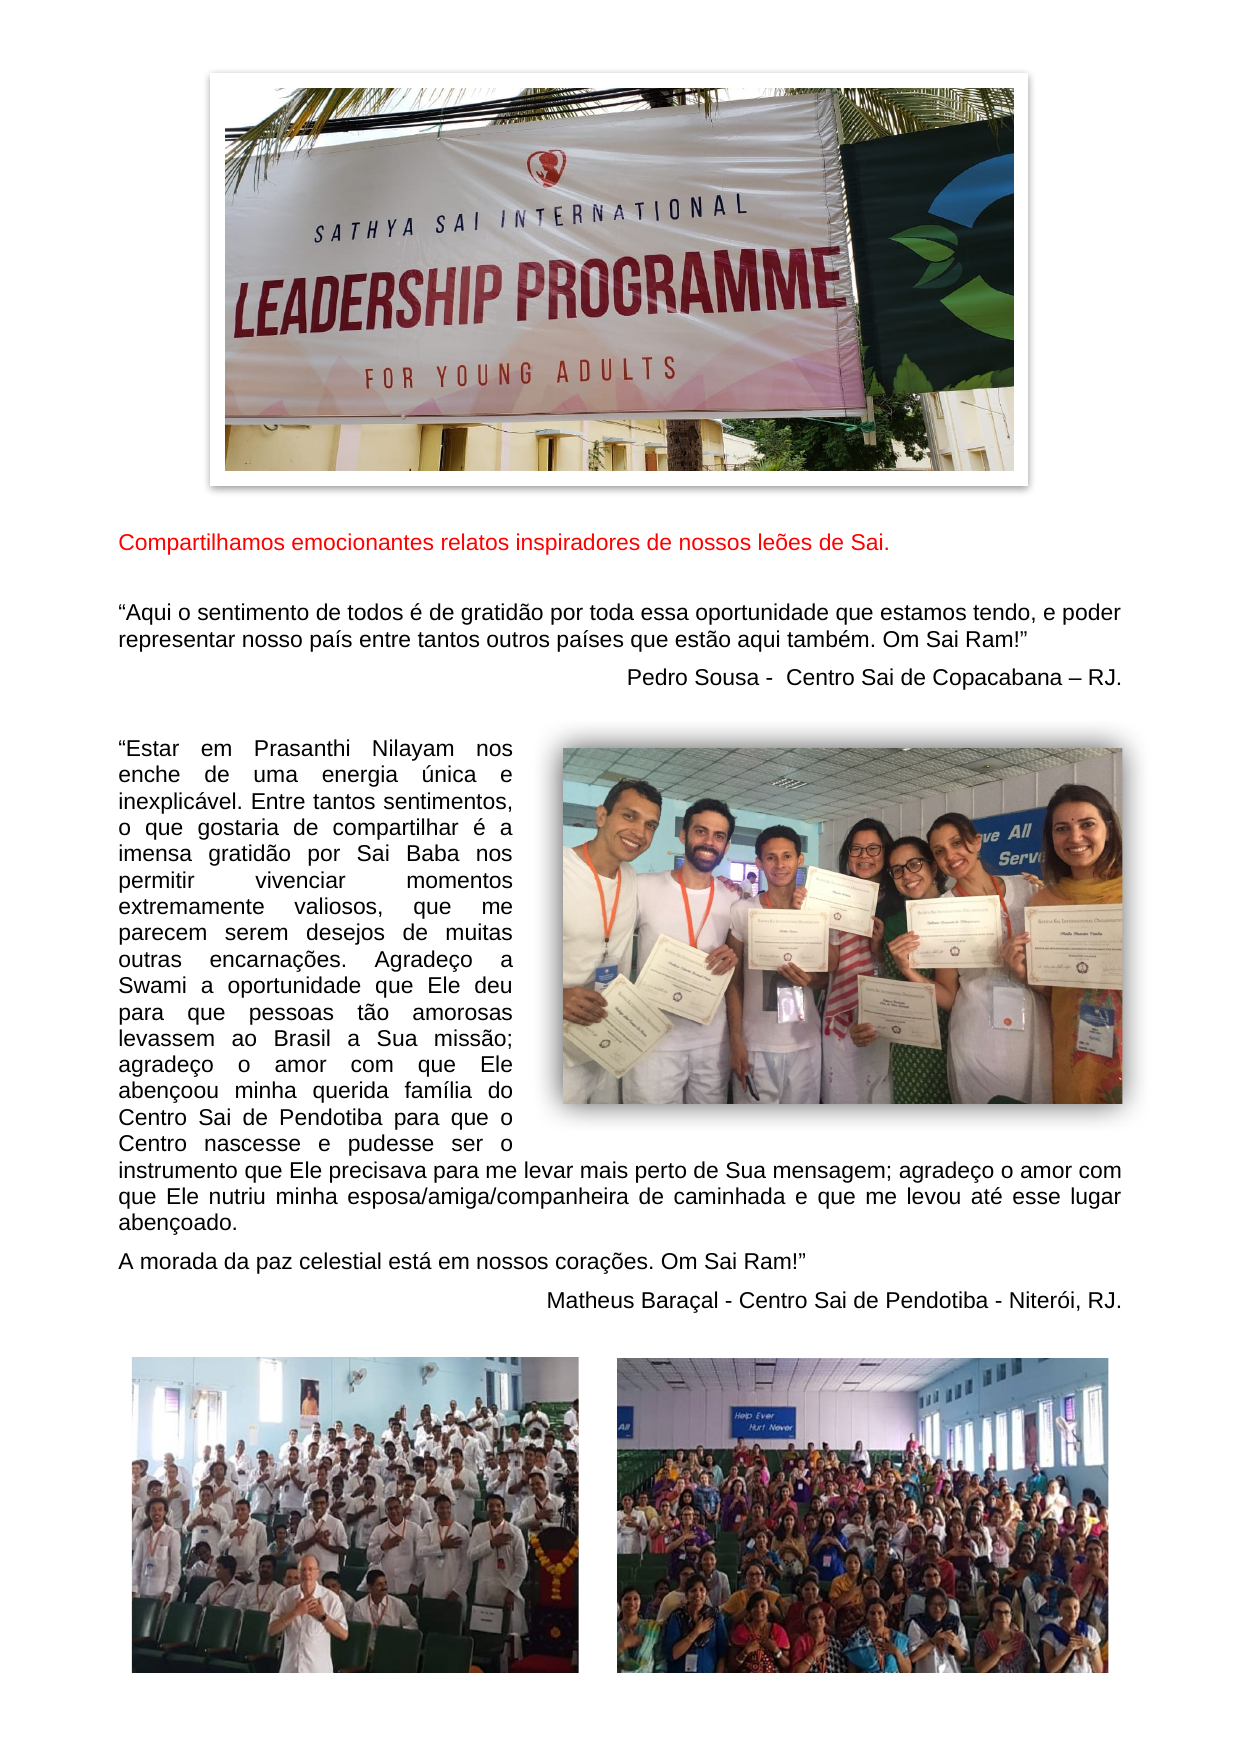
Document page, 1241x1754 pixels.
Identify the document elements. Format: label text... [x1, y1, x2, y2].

picture [563, 748, 1123, 1104]
text Compartilhamos emocionantes relatos inspiradores de nossos leões de Sai. [118, 529, 1122, 555]
picture [131, 1357, 579, 1673]
text Pedro Sousa - Centro Sai de Copacabana – RJ. [118, 664, 1122, 691]
text Matheus Baraçal - Centro Sai de Pendotiba - Niterói, RJ. [118, 1287, 1122, 1313]
picture [617, 1358, 1109, 1673]
text “Aqui o sentimento de todos é de gratidão por toda essa oportunidade que estamos tendo, e poder representar nosso país entre tantos outros países que estão aqui também. Om Sai Ram!” [118, 599, 1122, 652]
picture [225, 88, 1014, 471]
text A morada da paz celestial está em nossos corações. Om Sai Ram!” [118, 1248, 1122, 1274]
